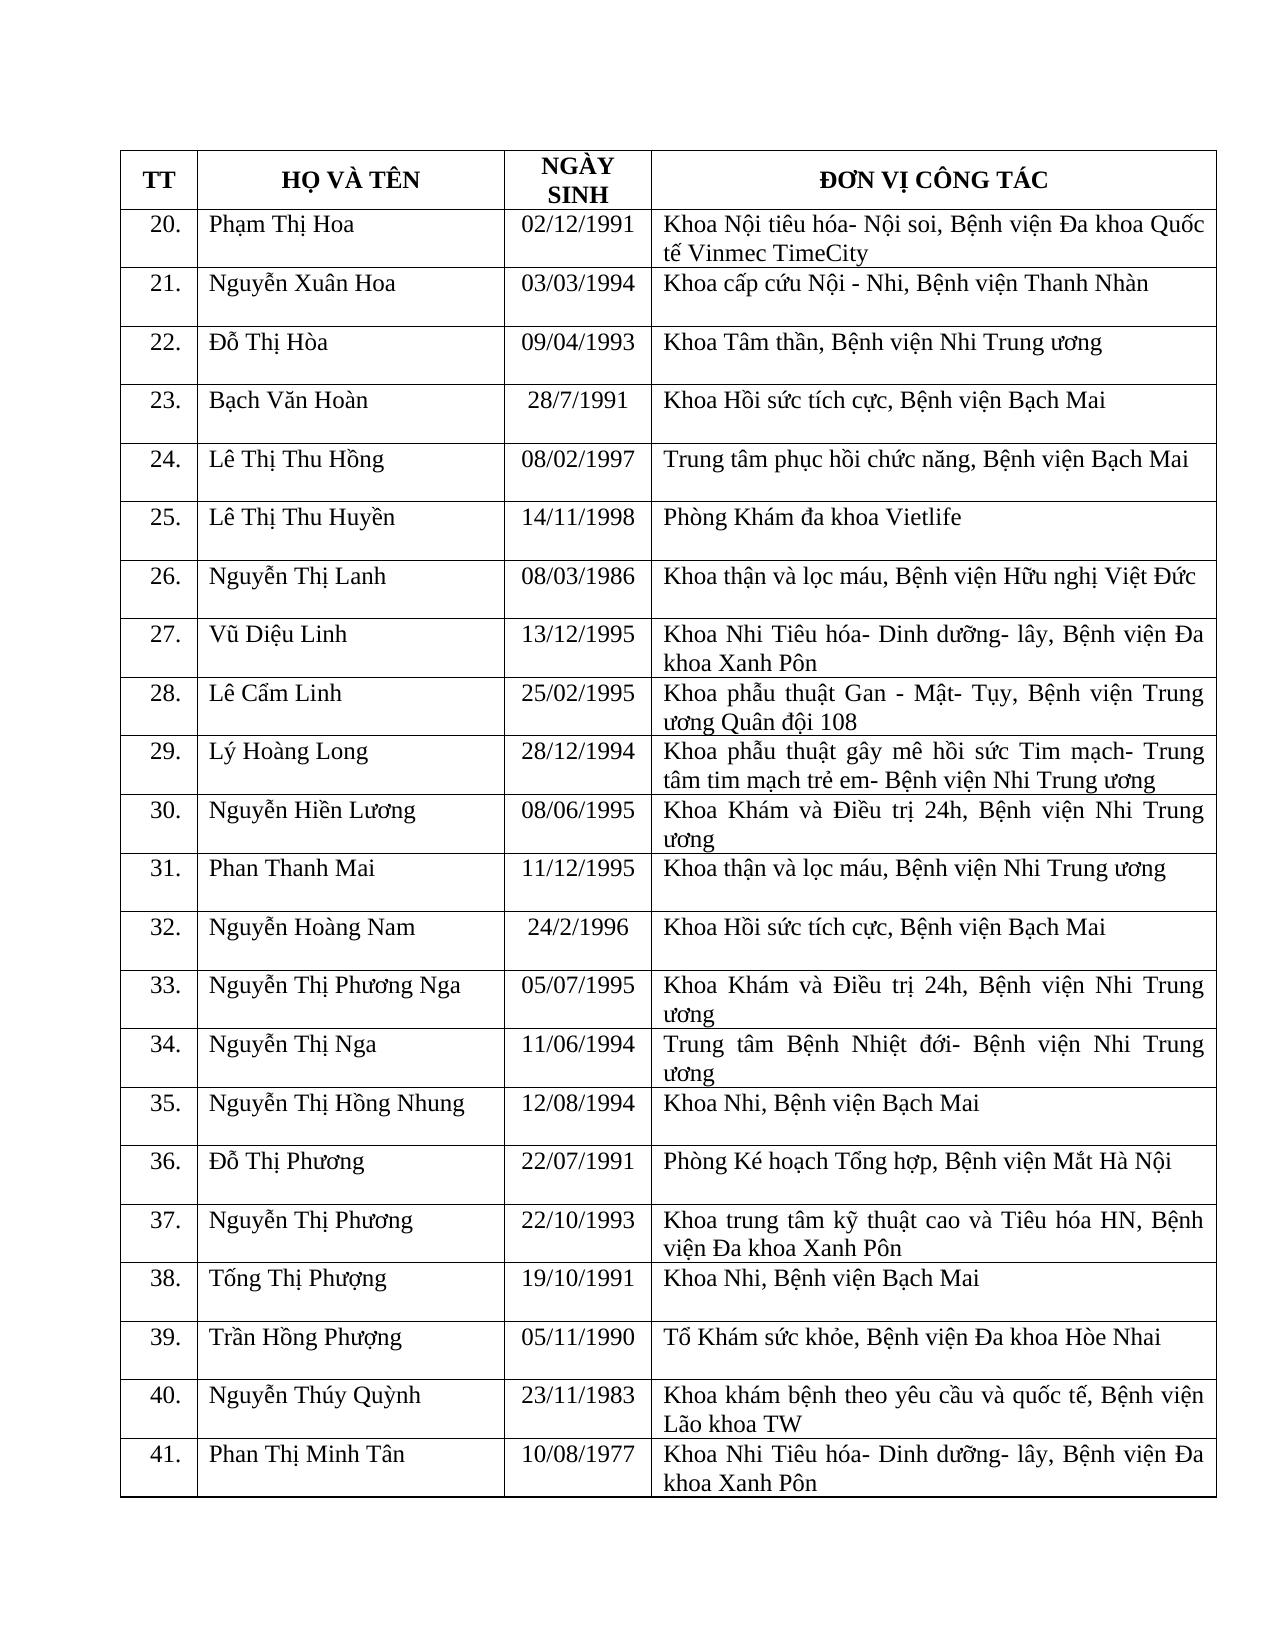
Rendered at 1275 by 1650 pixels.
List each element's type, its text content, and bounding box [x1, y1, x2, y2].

table_header HỌ VÀ TÊN [198, 151, 504, 208]
table_cell Lê Cẩm Linh [198, 678, 504, 735]
table_cell 08/06/1995 [505, 795, 651, 852]
table_cell Phòng Ké hoạch Tổng hợp, Bệnh viện Mắt Hà Nội [652, 1146, 1216, 1204]
table_cell [121, 1088, 197, 1145]
table_cell [121, 327, 197, 384]
table_cell Phạm Thị Hoa [198, 210, 504, 267]
table_cell 09/04/1993 [505, 327, 651, 384]
table_cell Nguyễn Hiền Lương [198, 795, 504, 852]
table_cell Khoa khám bệnh theo yêu cầu và quốc tế, Bệnh viện Lão khoa TW [652, 1380, 1216, 1438]
table_header TT [121, 151, 197, 208]
table_cell 19/10/1991 [505, 1263, 651, 1321]
table_cell Khoa Nhi Tiêu hóa- Dinh dưỡng- lây, Bệnh viện Đa khoa Xanh Pôn [652, 1439, 1216, 1496]
table_cell Tổ Khám sức khỏe, Bệnh viện Đa khoa Hòe Nhai [652, 1322, 1216, 1379]
table_cell [121, 854, 197, 911]
table_cell [121, 502, 197, 560]
table_cell Khoa thận và lọc máu, Bệnh viện Hữu nghị Việt Đức [652, 561, 1216, 618]
table_cell 08/02/1997 [505, 444, 651, 501]
table_cell 28/7/1991 [505, 385, 651, 443]
table_cell 02/12/1991 [505, 210, 651, 267]
table_cell [121, 736, 197, 794]
table_cell [121, 795, 197, 852]
table_cell 11/12/1995 [505, 854, 651, 911]
table_cell Khoa phẫu thuật gây mê hồi sức Tim mạch- Trung tâm tim mạch trẻ em- Bệnh viện Nhi Trung ương [652, 736, 1216, 794]
table_cell 05/07/1995 [505, 971, 651, 1028]
table_cell Lê Thị Thu Hồng [198, 444, 504, 501]
table_cell 08/03/1986 [505, 561, 651, 618]
table_cell [121, 1029, 197, 1087]
table_cell [121, 268, 197, 326]
table_cell 14/11/1998 [505, 502, 651, 560]
table_cell Trung tâm Bệnh Nhiệt đới- Bệnh viện Nhi Trung ương [652, 1029, 1216, 1087]
table_cell Đỗ Thị Hòa [198, 327, 504, 384]
table_cell Khoa Khám và Điều trị 24h, Bệnh viện Nhi Trung ương [652, 971, 1216, 1028]
table_cell Khoa trung tâm kỹ thuật cao và Tiêu hóa HN, Bệnh viện Đa khoa Xanh Pôn [652, 1205, 1216, 1262]
table_cell [121, 619, 197, 677]
table_cell [121, 1380, 197, 1438]
table_cell Trung tâm phục hồi chức năng, Bệnh viện Bạch Mai [652, 444, 1216, 501]
table_cell Bạch Văn Hoàn [198, 385, 504, 443]
table_cell Phan Thanh Mai [198, 854, 504, 911]
table_cell Khoa thận và lọc máu, Bệnh viện Nhi Trung ương [652, 854, 1216, 911]
table_cell Vũ Diệu Linh [198, 619, 504, 677]
table_cell 13/12/1995 [505, 619, 651, 677]
table_cell Nguyễn Thị Phương [198, 1205, 504, 1262]
table_cell [121, 971, 197, 1028]
table_cell Khoa Khám và Điều trị 24h, Bệnh viện Nhi Trung ương [652, 795, 1216, 852]
table_cell Khoa Hồi sức tích cực, Bệnh viện Bạch Mai [652, 912, 1216, 969]
table_cell Khoa phẫu thuật Gan - Mật- Tụy, Bệnh viện Trung ương Quân đội 108 [652, 678, 1216, 735]
table_cell Phan Thị Minh Tân [198, 1439, 504, 1496]
table_cell 11/06/1994 [505, 1029, 651, 1087]
table_cell Nguyễn Thúy Quỳnh [198, 1380, 504, 1438]
table_cell 03/03/1994 [505, 268, 651, 326]
table_cell Nguyễn Thị Nga [198, 1029, 504, 1087]
table_cell 05/11/1990 [505, 1322, 651, 1379]
table_cell [121, 1205, 197, 1262]
table_cell [121, 1263, 197, 1321]
table_cell Nguyễn Hoàng Nam [198, 912, 504, 969]
table_cell Nguyễn Thị Lanh [198, 561, 504, 618]
table_cell 10/08/1977 [505, 1439, 651, 1496]
table_cell Tống Thị Phượng [198, 1263, 504, 1321]
table_cell Lý Hoàng Long [198, 736, 504, 794]
table_header NGÀY SINH [505, 151, 651, 208]
table_cell Nguyễn Thị Phương Nga [198, 971, 504, 1028]
table_header ĐƠN VỊ CÔNG TÁC [652, 151, 1216, 208]
table_cell [121, 444, 197, 501]
table_cell 12/08/1994 [505, 1088, 651, 1145]
table_cell Khoa Nội tiêu hóa- Nội soi, Bệnh viện Đa khoa Quốc tế Vinmec TimeCity [652, 210, 1216, 267]
table_cell Đỗ Thị Phương [198, 1146, 504, 1204]
table_cell [121, 385, 197, 443]
table_cell [121, 1146, 197, 1204]
table_cell [121, 561, 197, 618]
table_cell 22/07/1991 [505, 1146, 651, 1204]
table_cell Nguyễn Xuân Hoa [198, 268, 504, 326]
table_cell [121, 210, 197, 267]
table_cell 23/11/1983 [505, 1380, 651, 1438]
table_cell Phòng Khám đa khoa Vietlife [652, 502, 1216, 560]
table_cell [652, 268, 1216, 326]
table_cell 24/2/1996 [505, 912, 651, 969]
table_cell Nguyễn Thị Hồng Nhung [198, 1088, 504, 1145]
table_cell Trần Hồng Phượng [198, 1322, 504, 1379]
table_cell [121, 1322, 197, 1379]
table_cell Khoa Nhi, Bệnh viện Bạch Mai [652, 1263, 1216, 1321]
table_cell Khoa Tâm thần, Bệnh viện Nhi Trung ương [652, 327, 1216, 384]
table_cell [121, 912, 197, 969]
table_cell Lê Thị Thu Huyền [198, 502, 504, 560]
table_cell [121, 678, 197, 735]
table_cell 25/02/1995 [505, 678, 651, 735]
table_cell [121, 1439, 197, 1496]
table_cell Khoa Nhi, Bệnh viện Bạch Mai [652, 1088, 1216, 1145]
table_cell Khoa Nhi Tiêu hóa- Dinh dưỡng- lây, Bệnh viện Đa khoa Xanh Pôn [652, 619, 1216, 677]
table_cell 22/10/1993 [505, 1205, 651, 1262]
table_cell Khoa Hồi sức tích cực, Bệnh viện Bạch Mai [652, 385, 1216, 443]
table_cell 28/12/1994 [505, 736, 651, 794]
